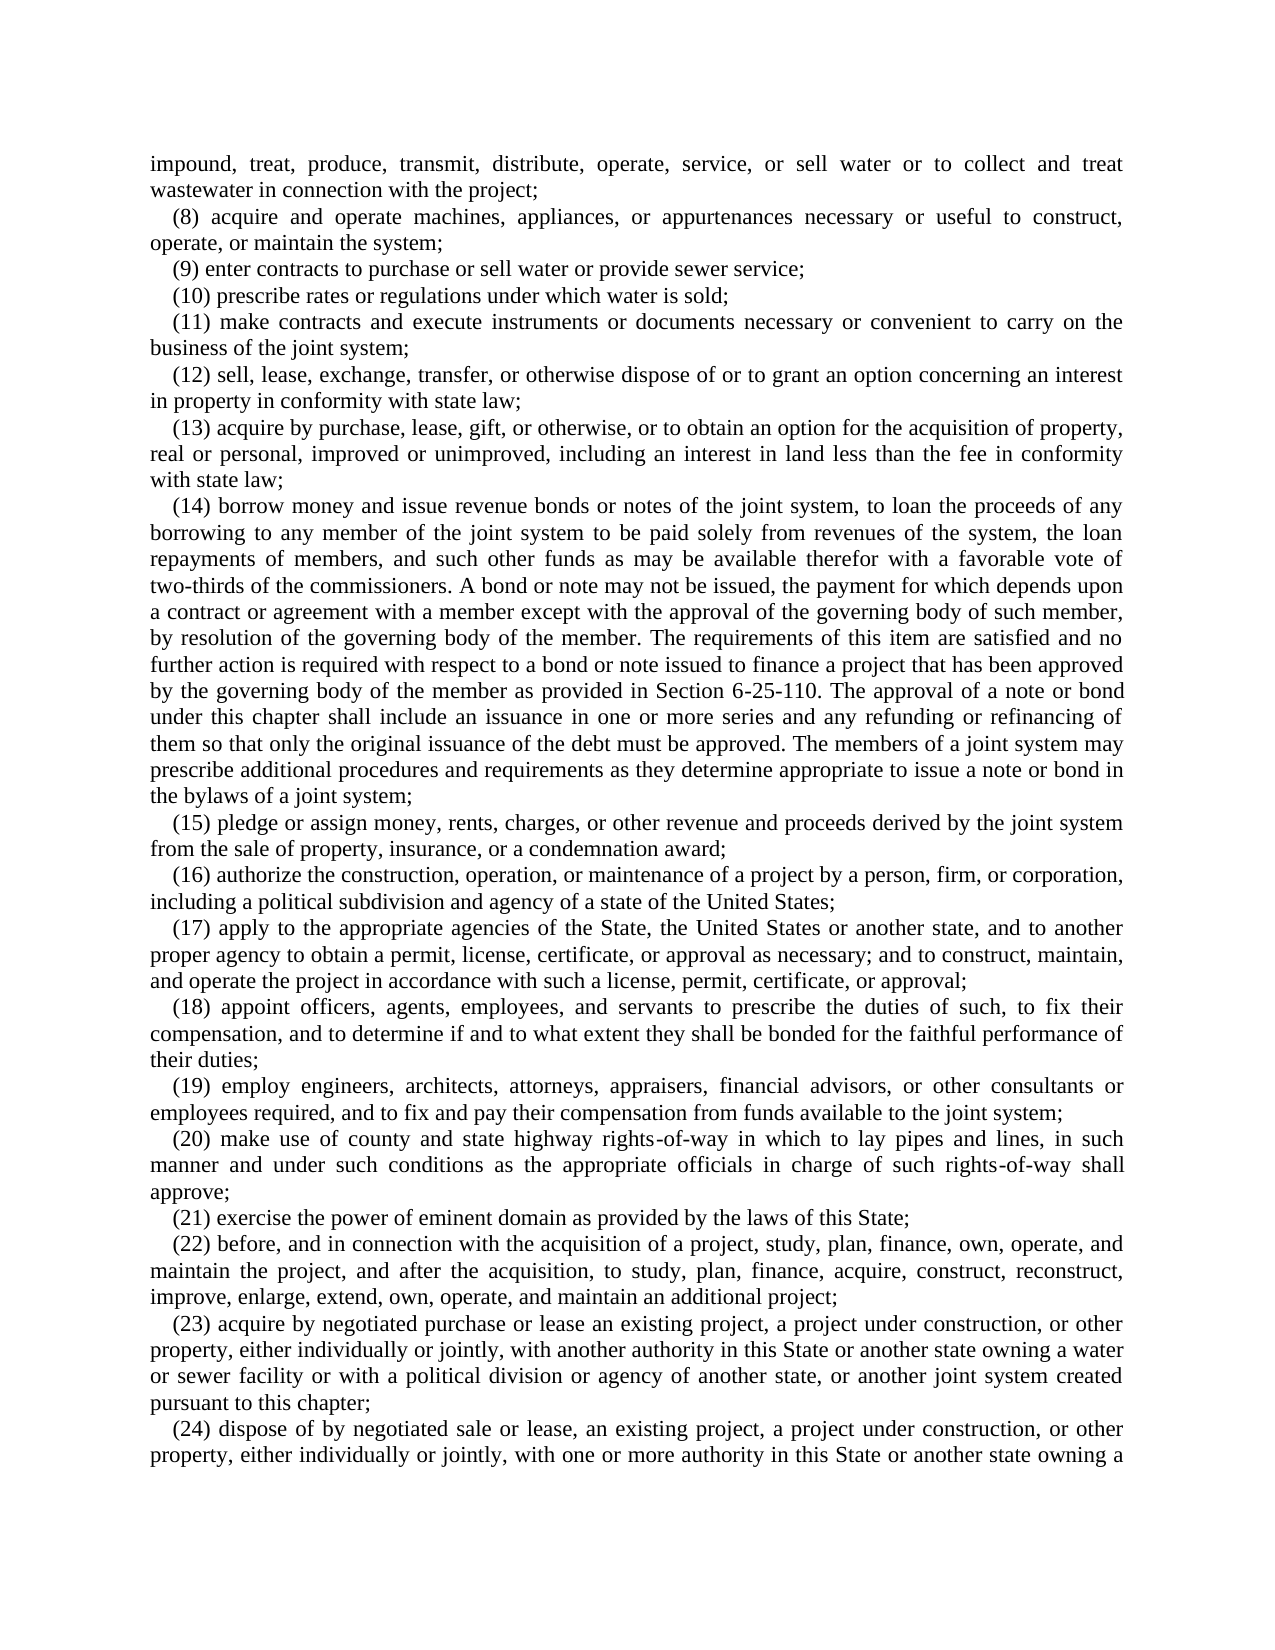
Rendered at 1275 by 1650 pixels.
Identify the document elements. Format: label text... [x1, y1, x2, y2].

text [150, 150, 1125, 203]
text (18) appoint officers, agents, employees, and servants to prescribe the duties of such, to fix their compensation, and to determine if and to what extent they shall be bonded for the faithful performance of their duties; [150, 993, 1125, 1072]
text (13) acquire by purchase, lease, gift, or otherwise, or to obtain an option for the acquisition of property, real or personal, improved or unimproved, including an interest in land less than the fee in conformity with state law; [150, 413, 1125, 493]
text (21) exercise the power of eminent domain as provided by the laws of this State; [150, 1204, 1125, 1231]
text (8) acquire and operate machines, appliances, or appurtenances necessary or useful to construct, operate, or maintain the system; [150, 203, 1125, 255]
text (20) make use of county and state highway rights-of-way in which to lay pipes and lines, in such manner and under such conditions as the appropriate officials in charge of such rights-of-way shall approve; [150, 1125, 1125, 1204]
text (23) acquire by negotiated purchase or lease an existing project, a project under construction, or other property, either individually or jointly, with another authority in this State or another state owning a water or sewer facility or with a political division or agency of another state, or another joint system created pursuant to this chapter; [150, 1309, 1125, 1415]
text (10) prescribe rates or regulations under which water is sold; [150, 282, 1125, 308]
text (9) enter contracts to purchase or sell water or provide sewer service; [150, 255, 1125, 282]
text (17) apply to the appropriate agencies of the State, the United States or another state, and to another proper agency to obtain a permit, license, certificate, or approval as necessary; and to construct, maintain, and operate the project in accordance with such a license, permit, certificate, or approval; [150, 914, 1125, 993]
text (14) borrow money and issue revenue bonds or notes of the joint system, to loan the proceeds of any borrowing to any member of the joint system to be paid solely from revenues of the system, the loan repayments of members, and such other funds as may be available therefor with a favorable vote of two-thirds of the commissioners. A bond or note may not be issued, the payment for which depends upon a contract or agreement with a member except with the approval of the governing body of such member, by resolution of the governing body of the member. The requirements of this item are satisfied and no further action is required with respect to a bond or note issued to finance a project that has been approved by the governing body of the member as provided in Section 6-25-110. The approval of a note or bond under this chapter shall include an issuance in one or more series and any refunding or refinancing of them so that only the original issuance of the debt must be approved. The members of a joint system may prescribe additional procedures and requirements as they determine appropriate to issue a note or bond in the bylaws of a joint system; [150, 493, 1125, 809]
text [150, 1415, 1125, 1468]
text (15) pledge or assign money, rents, charges, or other revenue and proceeds derived by the joint system from the sale of property, insurance, or a condemnation award; [150, 809, 1125, 862]
text (12) sell, lease, exchange, transfer, or otherwise dispose of or to grant an option concerning an interest in property in conformity with state law; [150, 361, 1125, 413]
text (11) make contracts and execute instruments or documents necessary or convenient to carry on the business of the joint system; [150, 308, 1125, 361]
text (22) before, and in connection with the acquisition of a project, study, plan, finance, own, operate, and maintain the project, and after the acquisition, to study, plan, finance, acquire, construct, reconstruct, improve, enlarge, extend, own, operate, and maintain an additional project; [150, 1231, 1125, 1309]
text (16) authorize the construction, operation, or maintenance of a project by a person, firm, or corporation, including a political subdivision and agency of a state of the United States; [150, 862, 1125, 914]
text (19) employ engineers, architects, attorneys, appraisers, financial advisors, or other consultants or employees required, and to fix and pay their compensation from funds available to the joint system; [150, 1072, 1125, 1125]
